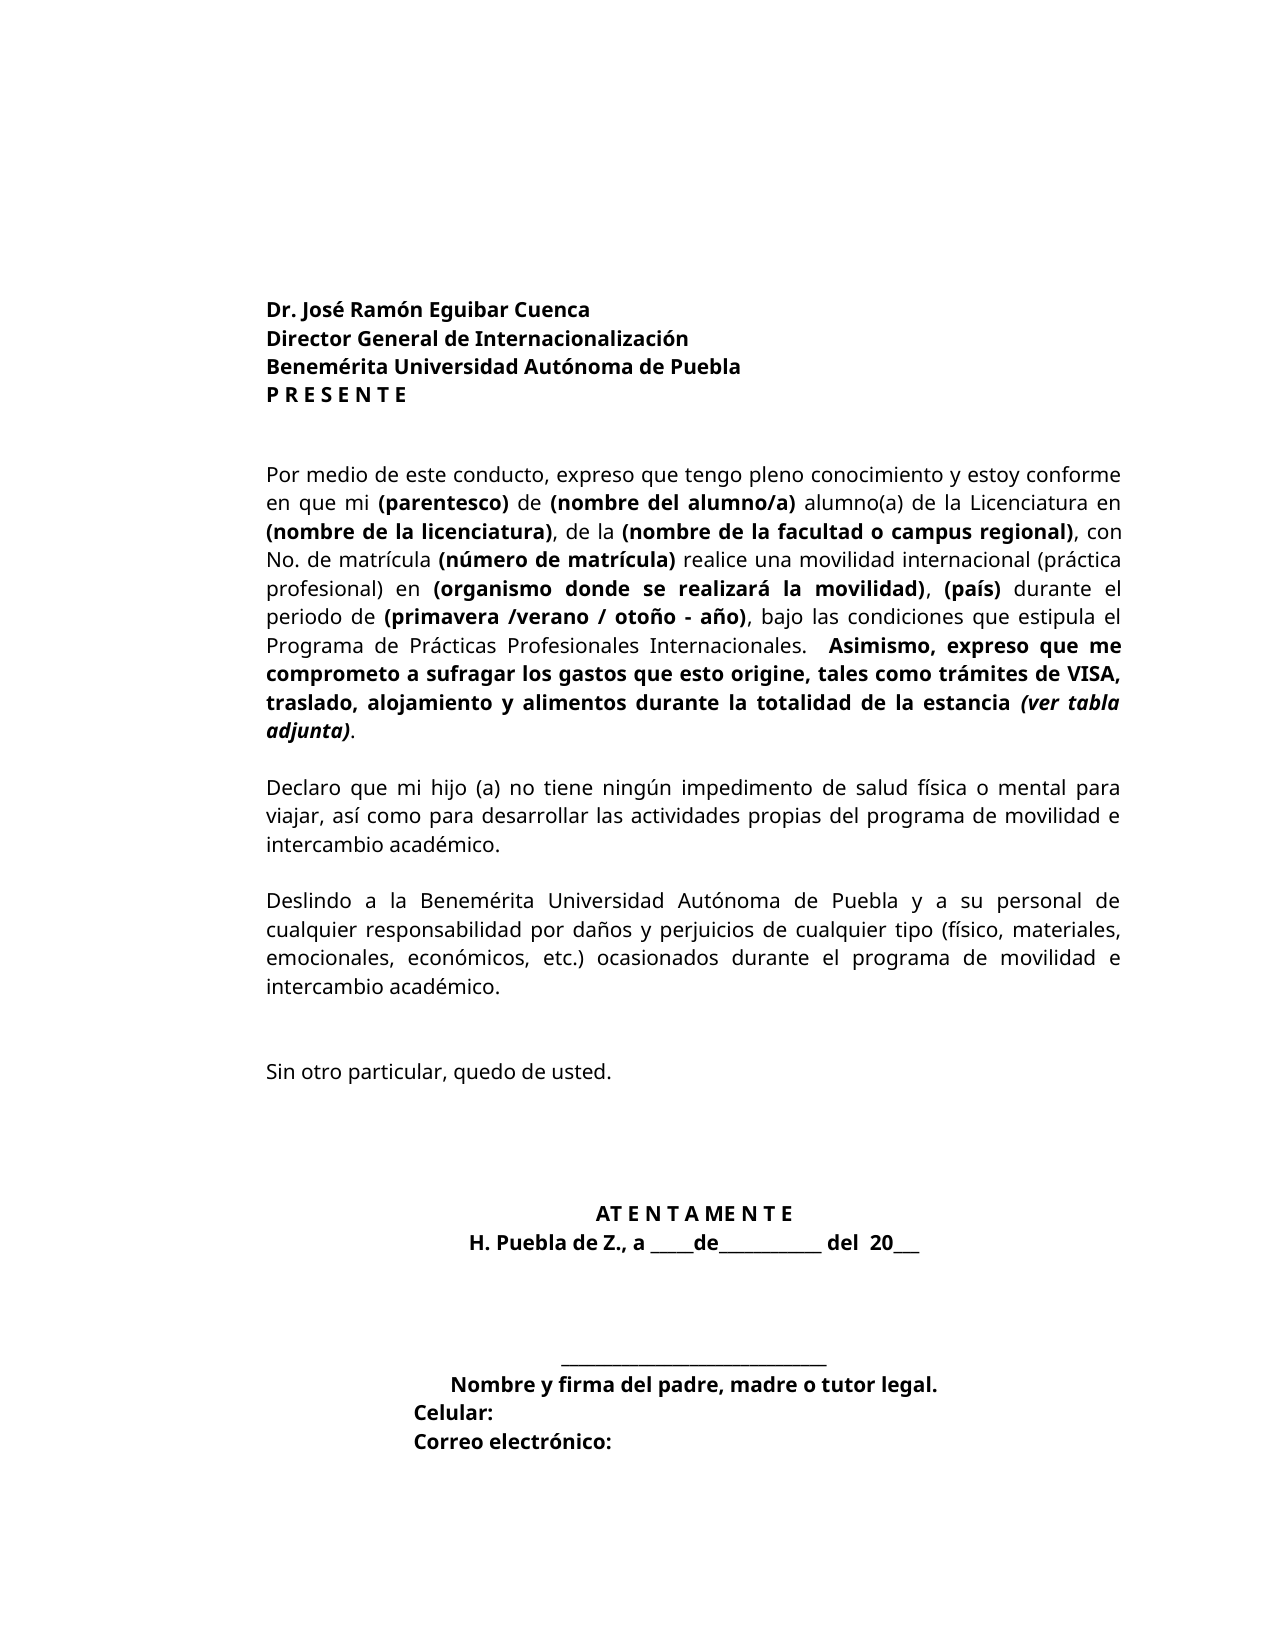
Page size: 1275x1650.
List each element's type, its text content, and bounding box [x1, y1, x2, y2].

text Correo electrónico: [339, 1427, 1122, 1455]
text AT E N T A ME N T E [266, 1199, 1122, 1228]
text Sin otro particular, quedo de usted. [266, 1057, 1122, 1086]
text Deslindo a la Benemérita Universidad Autónoma de Puebla y a su personal de cualquier responsabilidad por daños y perjuicios de cualquier tipo (físico, materiales, emocionales, económicos, etc.) ocasionados durante el programa de movilidad e intercambio académico. [266, 887, 1122, 1000]
text Celular: [339, 1398, 1122, 1427]
text Dr. José Ramón Eguibar Cuenca [266, 295, 1122, 324]
text _______________________________ [266, 1342, 1122, 1370]
text Benemérita Universidad Autónoma de Puebla [266, 352, 1122, 381]
text Director General de Internacionalización [266, 324, 1122, 352]
text Declaro que mi hijo (a) no tiene ningún impedimento de salud física o mental para viajar, así como para desarrollar las actividades propias del programa de movilidad e intercambio académico. [266, 773, 1122, 858]
text H. Puebla de Z., a _____de____________ del 20___ [266, 1228, 1122, 1256]
text Por medio de este conducto, expreso que tengo pleno conocimiento y estoy conforme en que mi (parentesco) de (nombre del alumno/a) alumno(a) de la Licenciatura en (nombre de la licenciatura), de la (nombre de la facultad o campus regional), con No. de matrícula (número de matrícula) realice una movilidad internacional (práctica profesional) en (organismo donde se realizará la movilidad), (país) durante el periodo de (primavera /verano / otoño - año), bajo las condiciones que estipula el Programa de Prácticas Profesionales Internacionales. Asimismo, expreso que me comprometo a sufragar los gastos que esto origine, tales como trámites de VISA, traslado, alojamiento y alimentos durante la totalidad de la estancia (ver tabla adjunta). [266, 460, 1122, 744]
text Nombre y firma del padre, madre o tutor legal. [266, 1370, 1122, 1398]
text P R E S E N T E [266, 381, 1122, 409]
